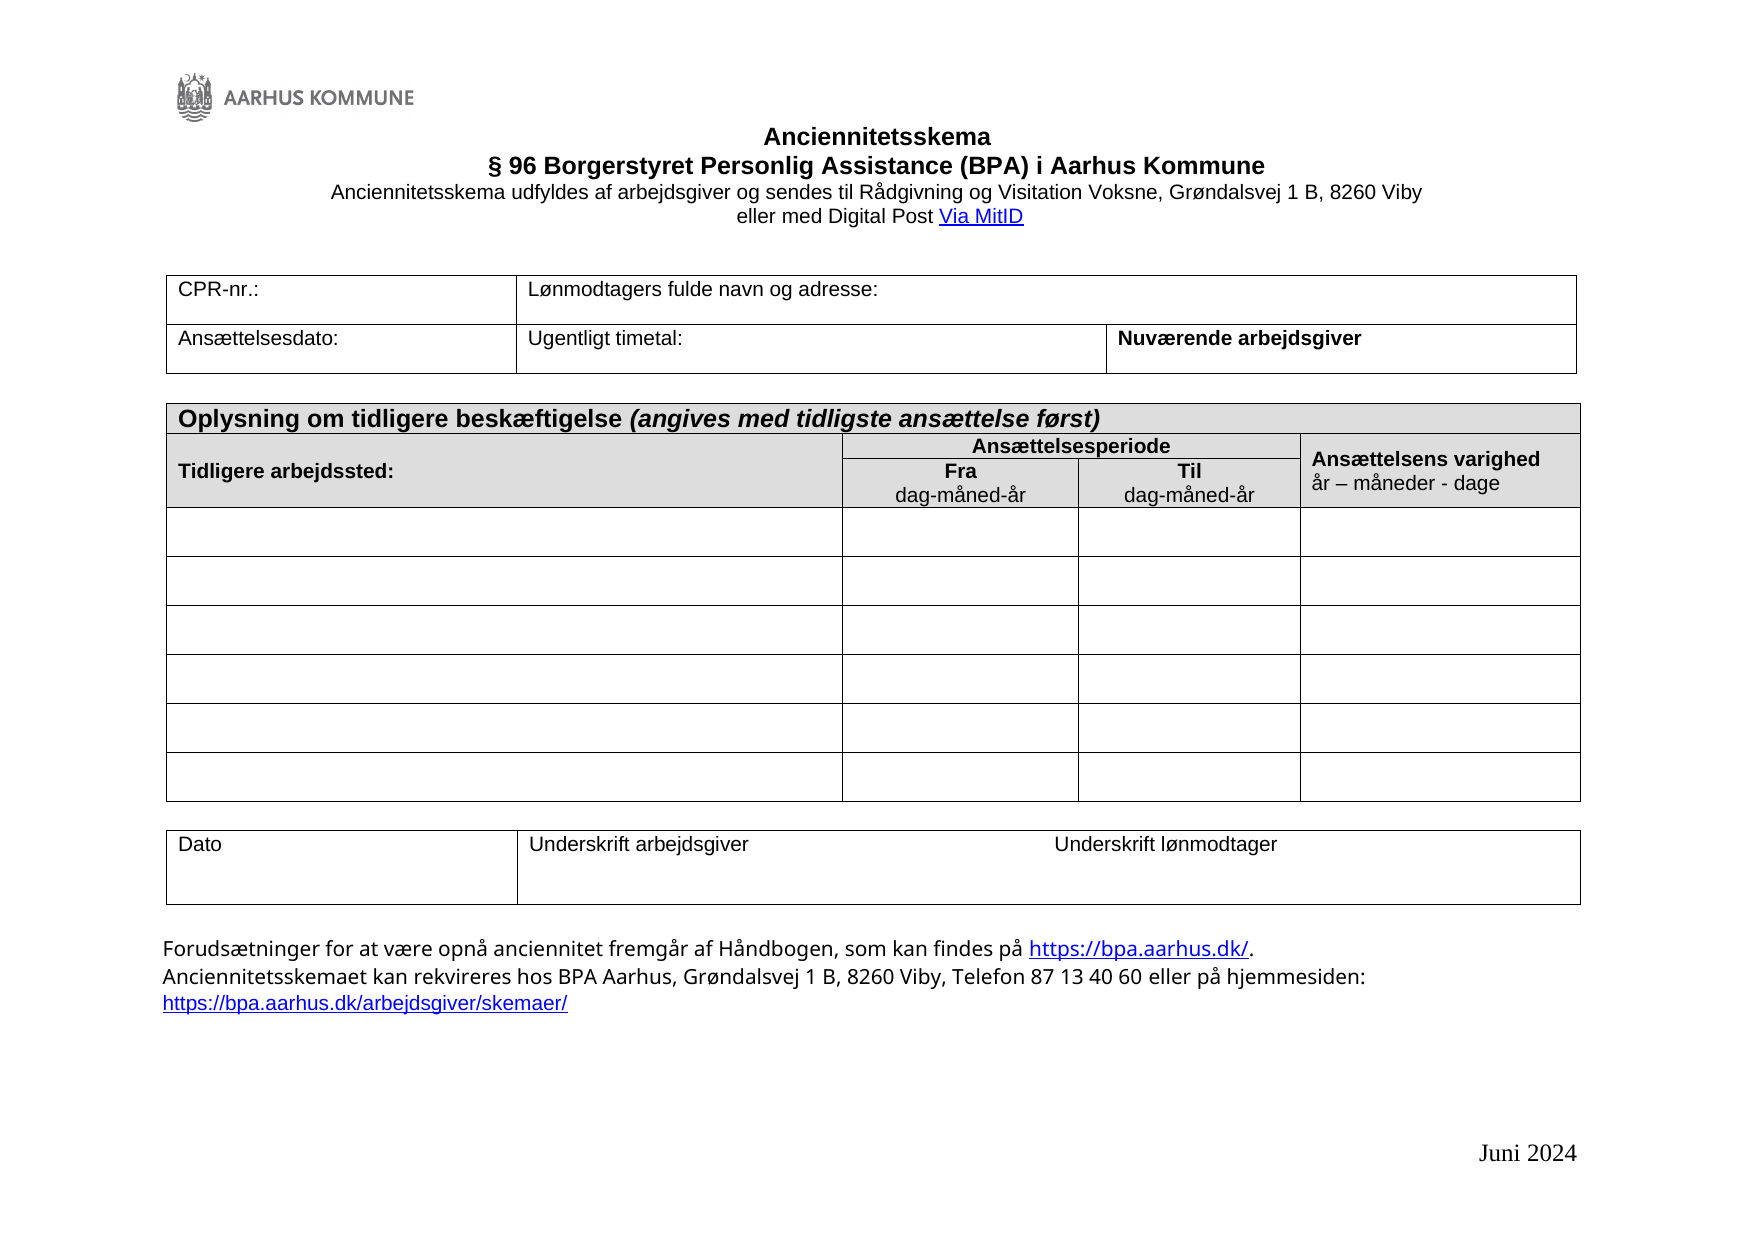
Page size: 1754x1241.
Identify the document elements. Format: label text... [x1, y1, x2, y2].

table_cell [843, 655, 1078, 703]
text Anciennitetsskema udfyldes af arbejdsgiver og sendes til Rådgivning og Visitation Voksne, Grøndalsvej 1 B, 8260 Viby [177, 179, 1577, 203]
table_cell [167, 655, 842, 703]
table_cell [1301, 606, 1580, 654]
table_cell [167, 753, 842, 801]
table_header CPR-nr.: [167, 276, 516, 324]
table_cell [843, 704, 1078, 752]
table_cell [843, 508, 1078, 556]
table_cell [1301, 704, 1580, 752]
picture [177, 73, 414, 122]
table_cell [1079, 557, 1300, 605]
table_cell [167, 508, 842, 556]
text Anciennitetsskemaet kan rekvireres hos BPA Aarhus, Grøndalsvej 1 B, 8260 Viby, Telefon 87 13 40 60 eller på hjemmesiden: https://bpa.aarhus.dk/arbejdsgiver/skemaer/ [162, 962, 1577, 1014]
text Anciennitetsskema [177, 122, 1577, 151]
text § 96 Borgerstyret Personlig Assistance (BPA) i Aarhus Kommune [177, 151, 1577, 179]
table_cell [843, 557, 1078, 605]
table_cell [1301, 557, 1580, 605]
text eller med Digital Post Via MitID [177, 203, 1577, 227]
table_cell [843, 606, 1078, 654]
table_cell [1079, 704, 1300, 752]
table_cell [167, 557, 842, 605]
table_cell [1301, 753, 1580, 801]
table_cell [1079, 753, 1300, 801]
table_cell [1079, 606, 1300, 654]
table_header Lønmodtagers fulde navn og adresse: [517, 276, 1576, 324]
table_cell Nuværende arbejdsgiver [1107, 325, 1576, 373]
table_cell Til dag-måned-år [1079, 459, 1300, 507]
table_cell [1079, 508, 1300, 556]
text Forudsætninger for at være opnå anciennitet fremgår af Håndbogen, som kan findes på https://bpa.aarhus.dk/. [162, 934, 1577, 962]
table_cell [167, 704, 842, 752]
table_cell Ansættelsesperiode [843, 434, 1300, 458]
table_cell Fra dag-måned-år [843, 459, 1078, 507]
table_cell Ansættelsens varighed år – måneder - dage [1301, 434, 1580, 507]
table_header Oplysning om tidligere beskæftigelse (angives med tidligste ansættelse først) [167, 404, 1580, 433]
table_cell Ansættelsesdato: [167, 325, 516, 373]
table_header Dato [167, 831, 517, 904]
table_cell [1301, 508, 1580, 556]
table_cell [843, 753, 1078, 801]
table_cell [1301, 655, 1580, 703]
table_cell Ugentligt timetal: [517, 325, 1106, 373]
table_cell [1079, 655, 1300, 703]
table_cell [167, 606, 842, 654]
table_header Underskrift arbejdsgiver Underskrift lønmodtager [518, 831, 1580, 904]
table_cell Tidligere arbejdssted: [167, 434, 842, 507]
